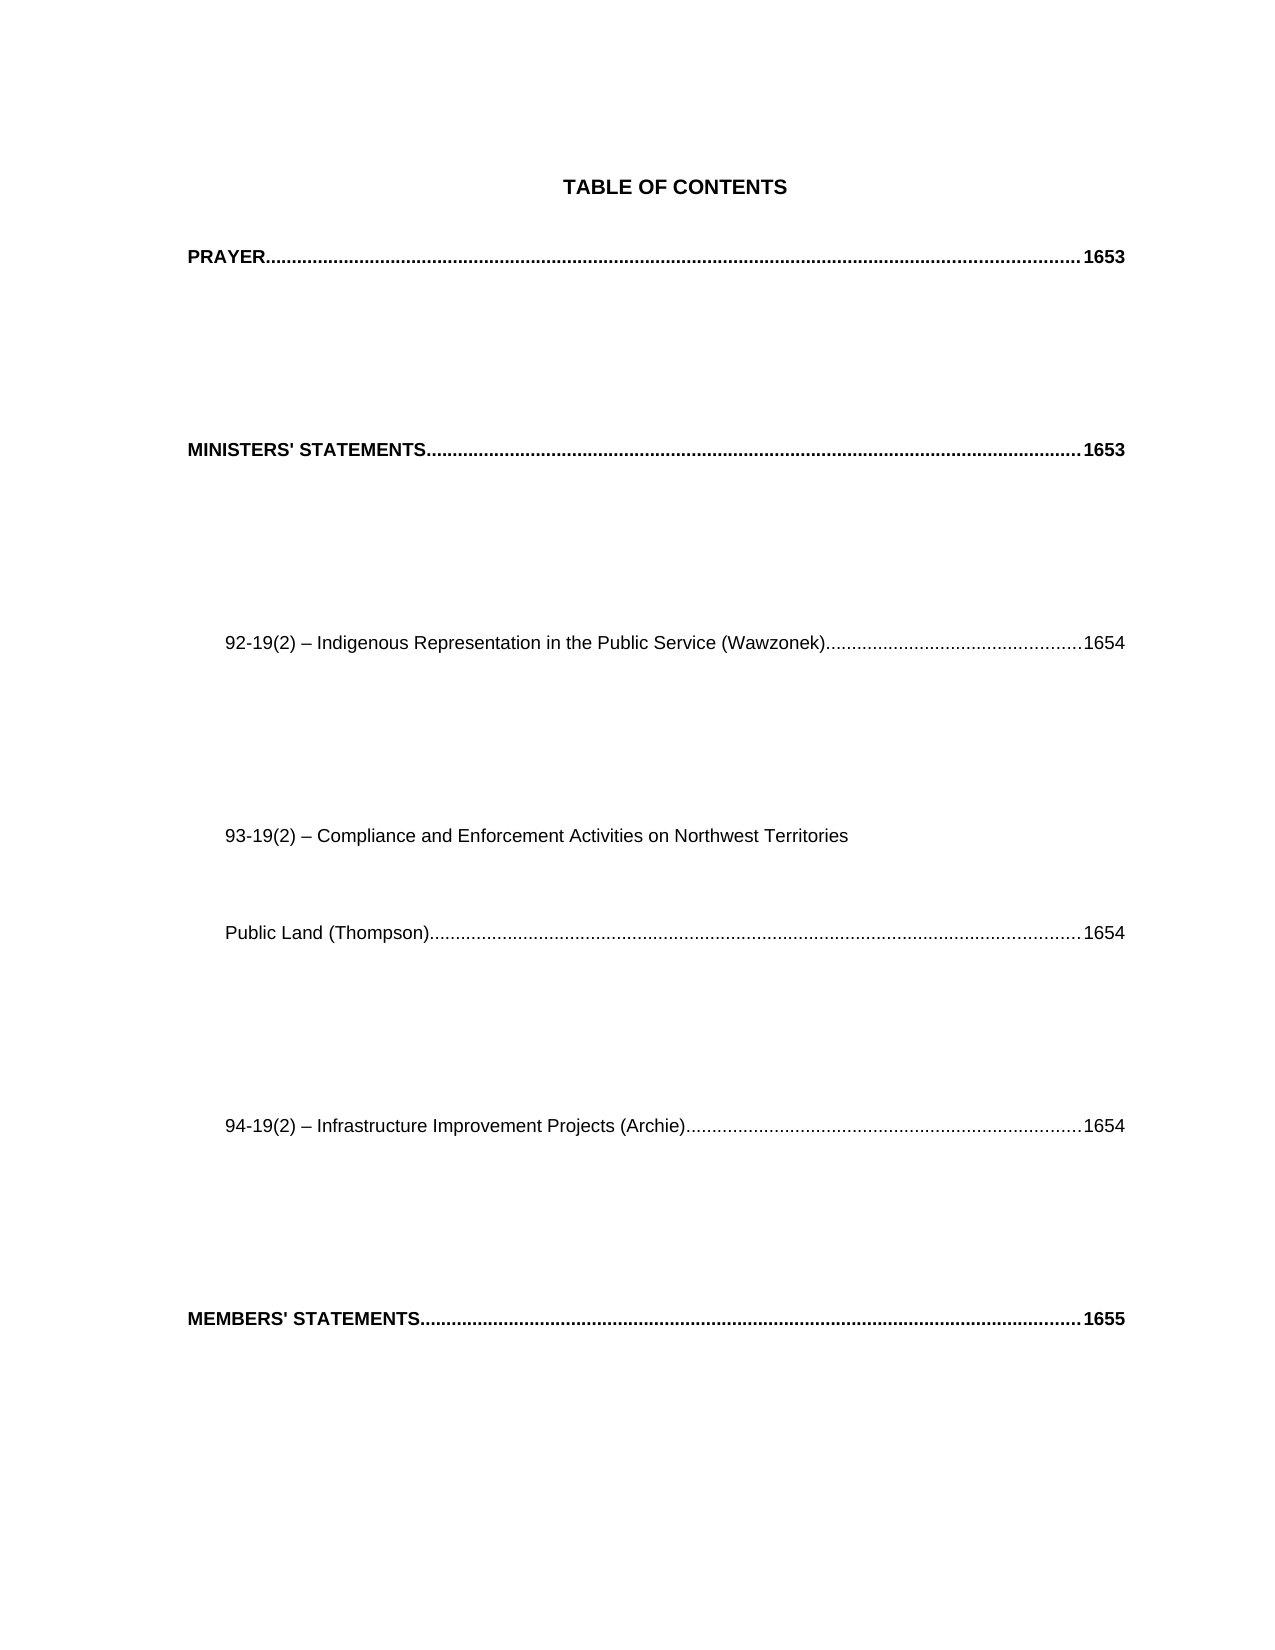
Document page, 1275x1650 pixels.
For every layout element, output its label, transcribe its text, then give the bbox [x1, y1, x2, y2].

subtitle TABLE OF CONTENTS [187, 175, 1162, 199]
text MEMBERS' STATEMENTS 1655 [187, 1308, 1162, 1329]
text PRAYER 1653 [187, 246, 1162, 267]
text Public Land (Thompson) 1654 [225, 921, 1162, 943]
text 93-19(2) – Compliance and Enforcement Activities on Northwest Territories [225, 825, 1162, 846]
text 94-19(2) – Infrastructure Improvement Projects (Archie) 1654 [225, 1114, 1162, 1136]
text MINISTERS' STATEMENTS 1653 [187, 439, 1162, 460]
text 92-19(2) – Indigenous Representation in the Public Service (Wawzonek) 1654 [225, 632, 1162, 653]
